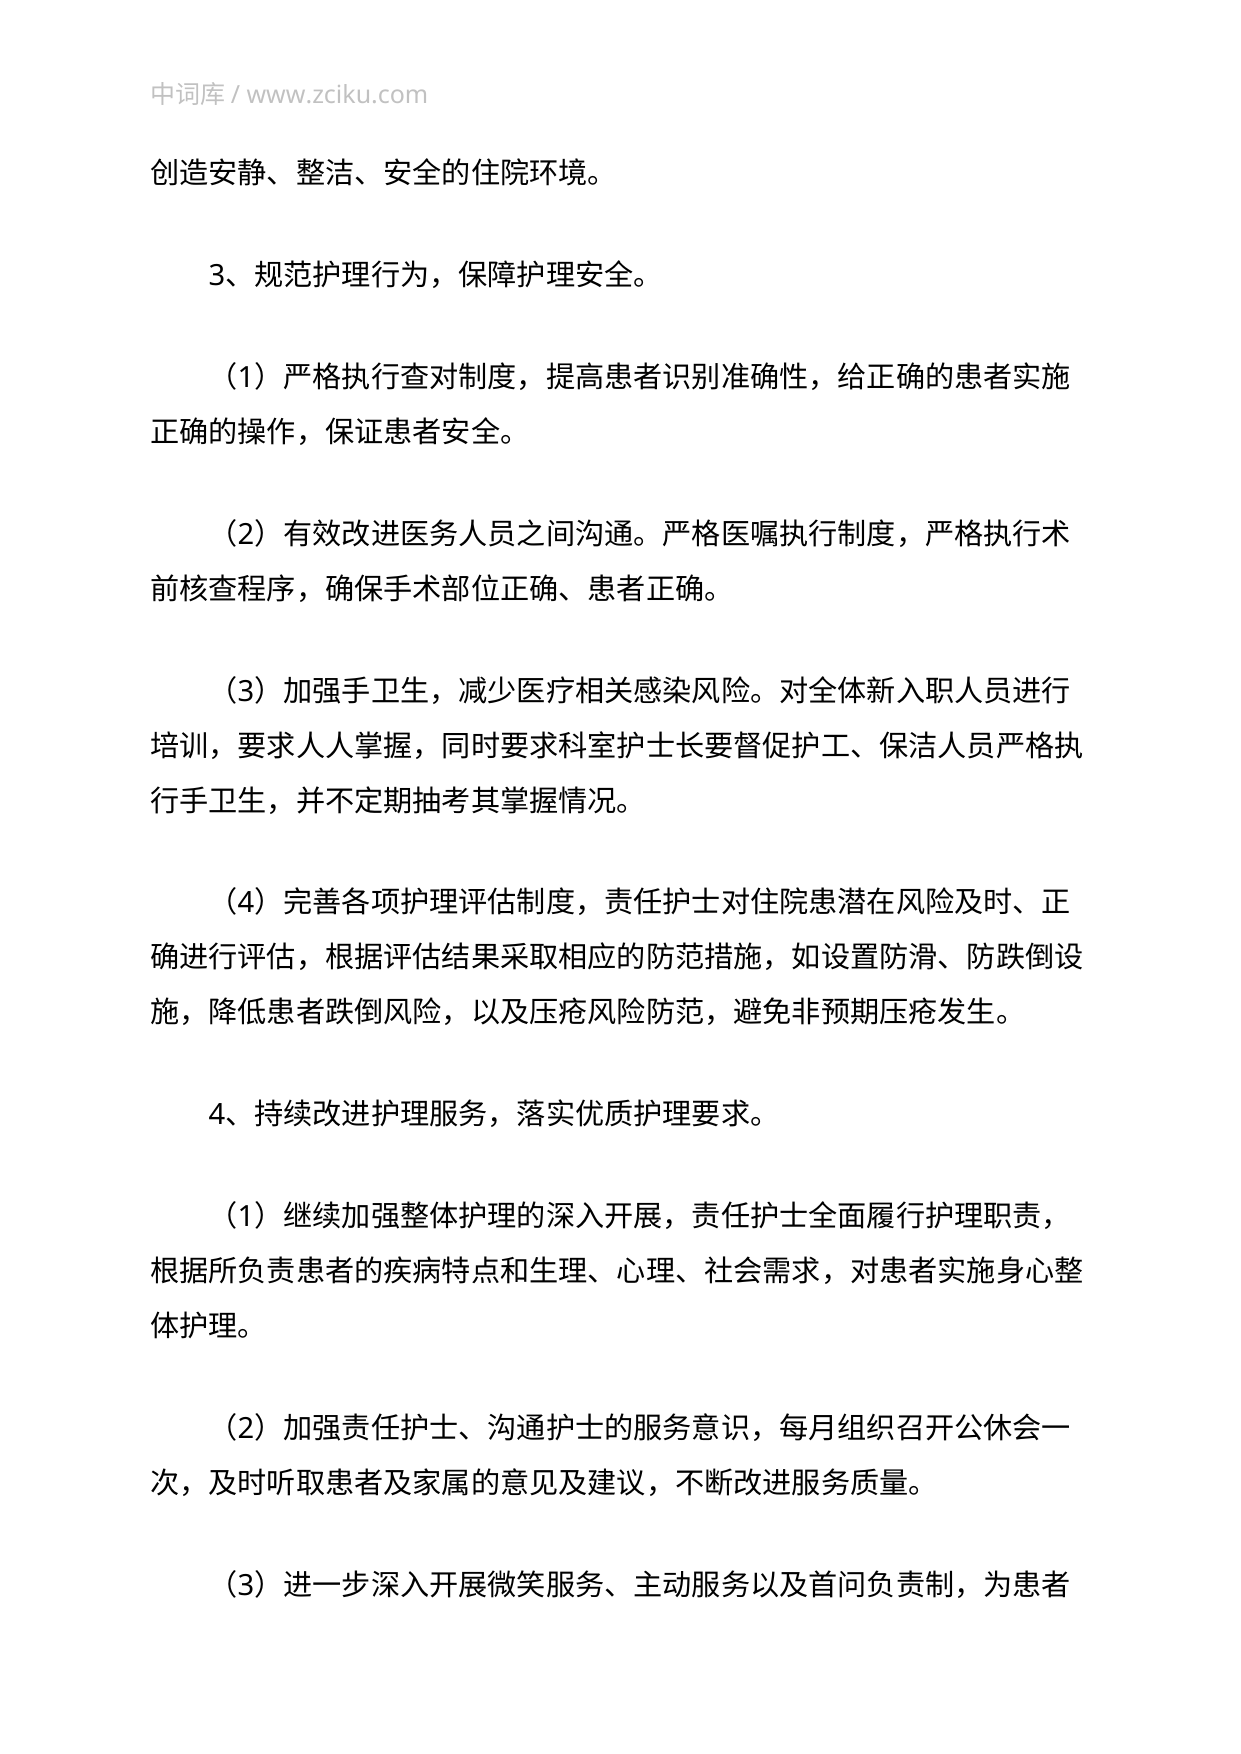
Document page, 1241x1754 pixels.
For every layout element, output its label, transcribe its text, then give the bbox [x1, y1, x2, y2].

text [150, 150, 1090, 192]
text （2）有效改进医务人员之间沟通。严格医嘱执行制度，严格执行术前核查程序，确保手术部位正确、患者正确。 [150, 511, 1090, 608]
text （2）加强责任护士、沟通护士的服务意识，每月组织召开公休会一次，及时听取患者及家属的意见及建议，不断改进服务质量。 [150, 1404, 1090, 1502]
text 3、规范护理行为，保障护理安全。 [150, 252, 1090, 294]
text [150, 1561, 1090, 1603]
text （1）严格执行查对制度，提高患者识别准确性，给正确的患者实施正确的操作，保证患者安全。 [150, 354, 1090, 451]
text （4）完善各项护理评估制度，责任护士对住院患潜在风险及时、正确进行评估，根据评估结果采取相应的防范措施，如设置防滑、防跌倒设施，降低患者跌倒风险，以及压疮风险防范，避免非预期压疮发生。 [150, 879, 1090, 1031]
text （3）加强手卫生，减少医疗相关感染风险。对全体新入职人员进行培训，要求人人掌握，同时要求科室护士长要督促护工、保洁人员严格执行手卫生，并不定期抽考其掌握情况。 [150, 667, 1090, 819]
text （1）继续加强整体护理的深入开展，责任护士全面履行护理职责，根据所负责患者的疾病特点和生理、心理、社会需求，对患者实施身心整体护理。 [150, 1193, 1090, 1345]
text 4、持续改进护理服务，落实优质护理要求。 [150, 1091, 1090, 1133]
